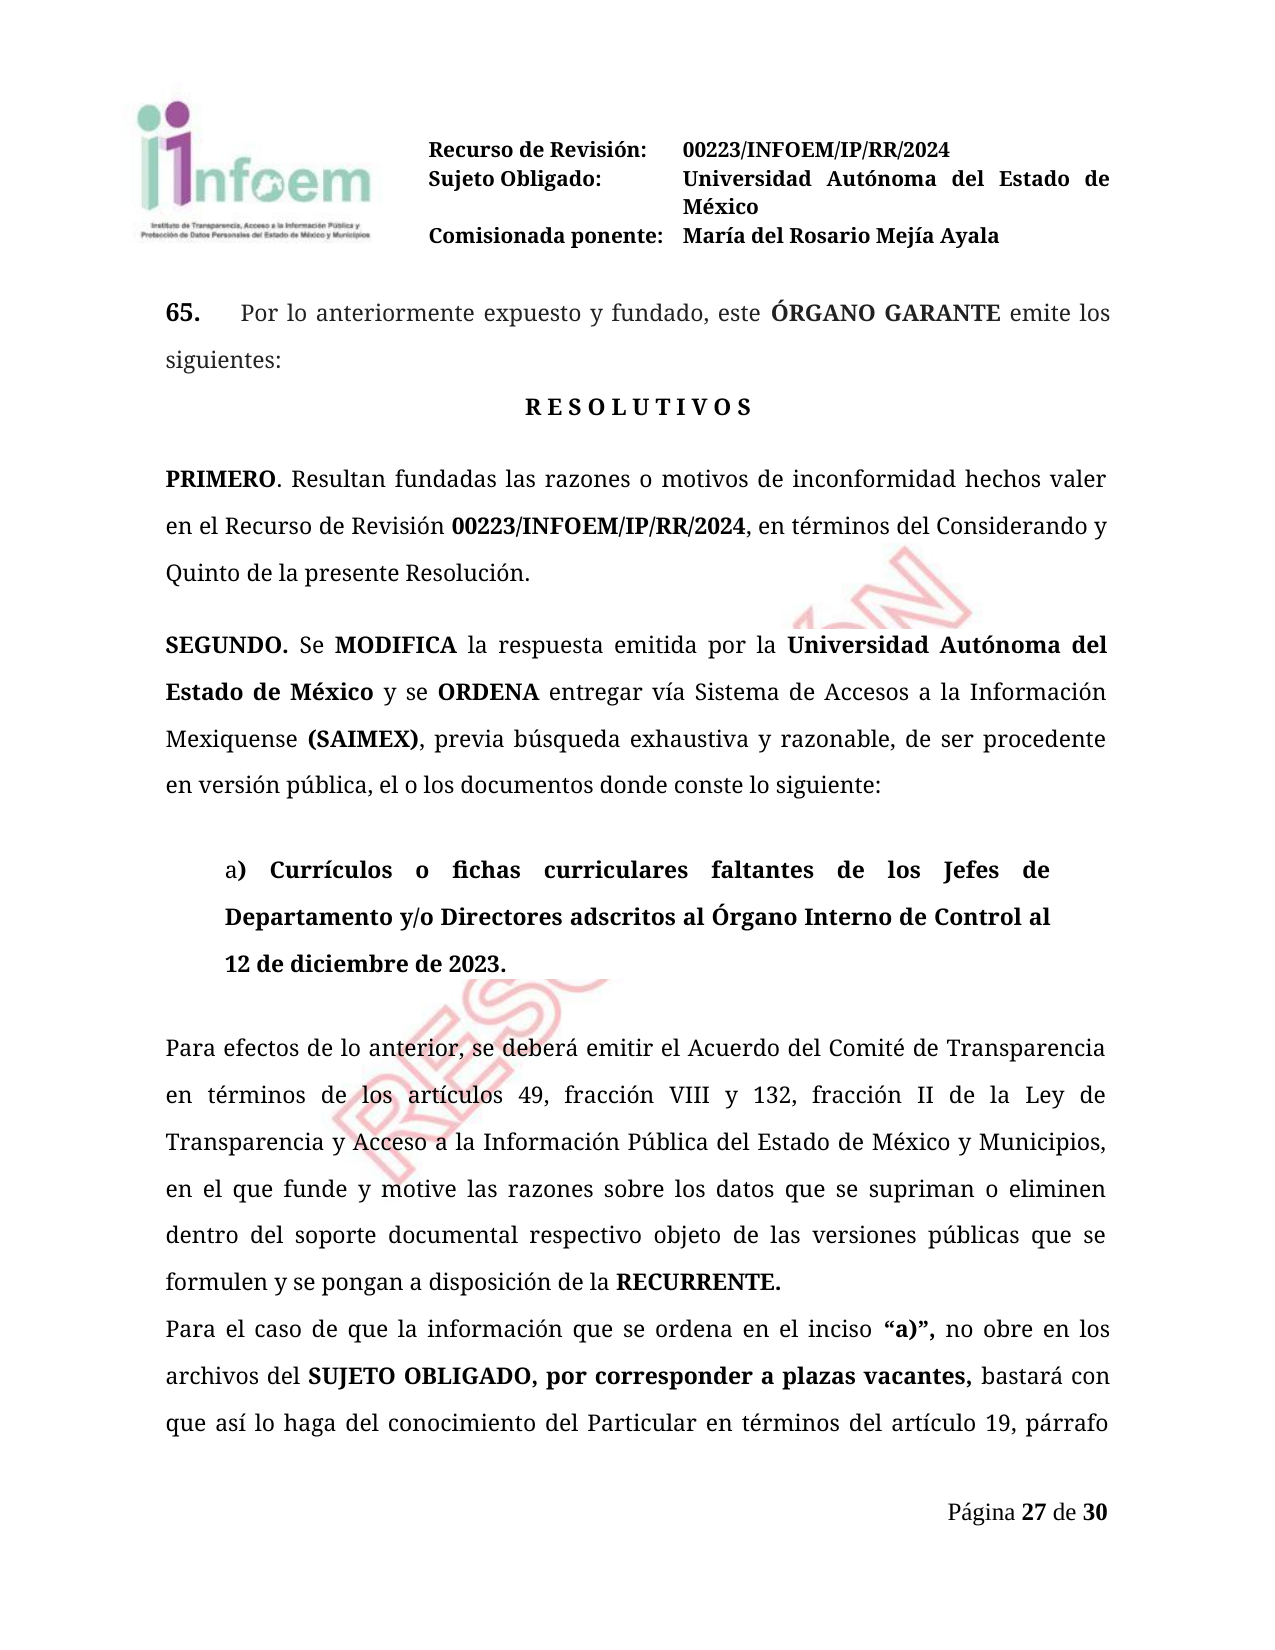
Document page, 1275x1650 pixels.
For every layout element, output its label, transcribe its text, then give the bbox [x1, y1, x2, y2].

text PRIMERO. Resultan fundadas las razones o motivos de inconformidad hechos valer en el Recurso de Revisión 00223/INFOEM/IP/RR/2024, en términos del Considerando y Quinto de la presente Resolución. [165, 463, 1107, 588]
text Para efectos de lo anterior, se deberá emitir el Acuerdo del Comité de Transparencia en términos de los artículos 49, fracción VIII y 132, fracción II de la Ley de Transparencia y Acceso a la Información Pública del Estado de México y Municipios, en el que funde y motive las razones sobre los datos que se supriman o eliminen dentro del soporte documental respectivo objeto de las versiones públicas que se formulen y se pongan a disposición de la RECURRENTE. [165, 1032, 1107, 1297]
text R E S O L U T I V O S [165, 391, 1110, 422]
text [165, 1313, 1110, 1438]
text a) Currículos o fichas curriculares faltantes de los Jefes de Departamento y/o Directores adscritos al Órgano Interno de Control al 12 de diciembre de 2023. [224, 854, 1051, 979]
picture [22, 43, 1251, 1644]
text SEGUNDO. Se MODIFICA la respuesta emitida por la Universidad Autónoma del Estado de México y se ORDENA entregar vía Sistema de Accesos a la Información Mexiquense (SAIMEX), previa búsqueda exhaustiva y razonable, de ser procedente en versión pública, el o los documentos donde conste lo siguiente: [165, 629, 1107, 801]
list Por lo anteriormente expuesto y fundado, este ÓRGANO GARANTE emite los siguientes: [165, 295, 1110, 376]
